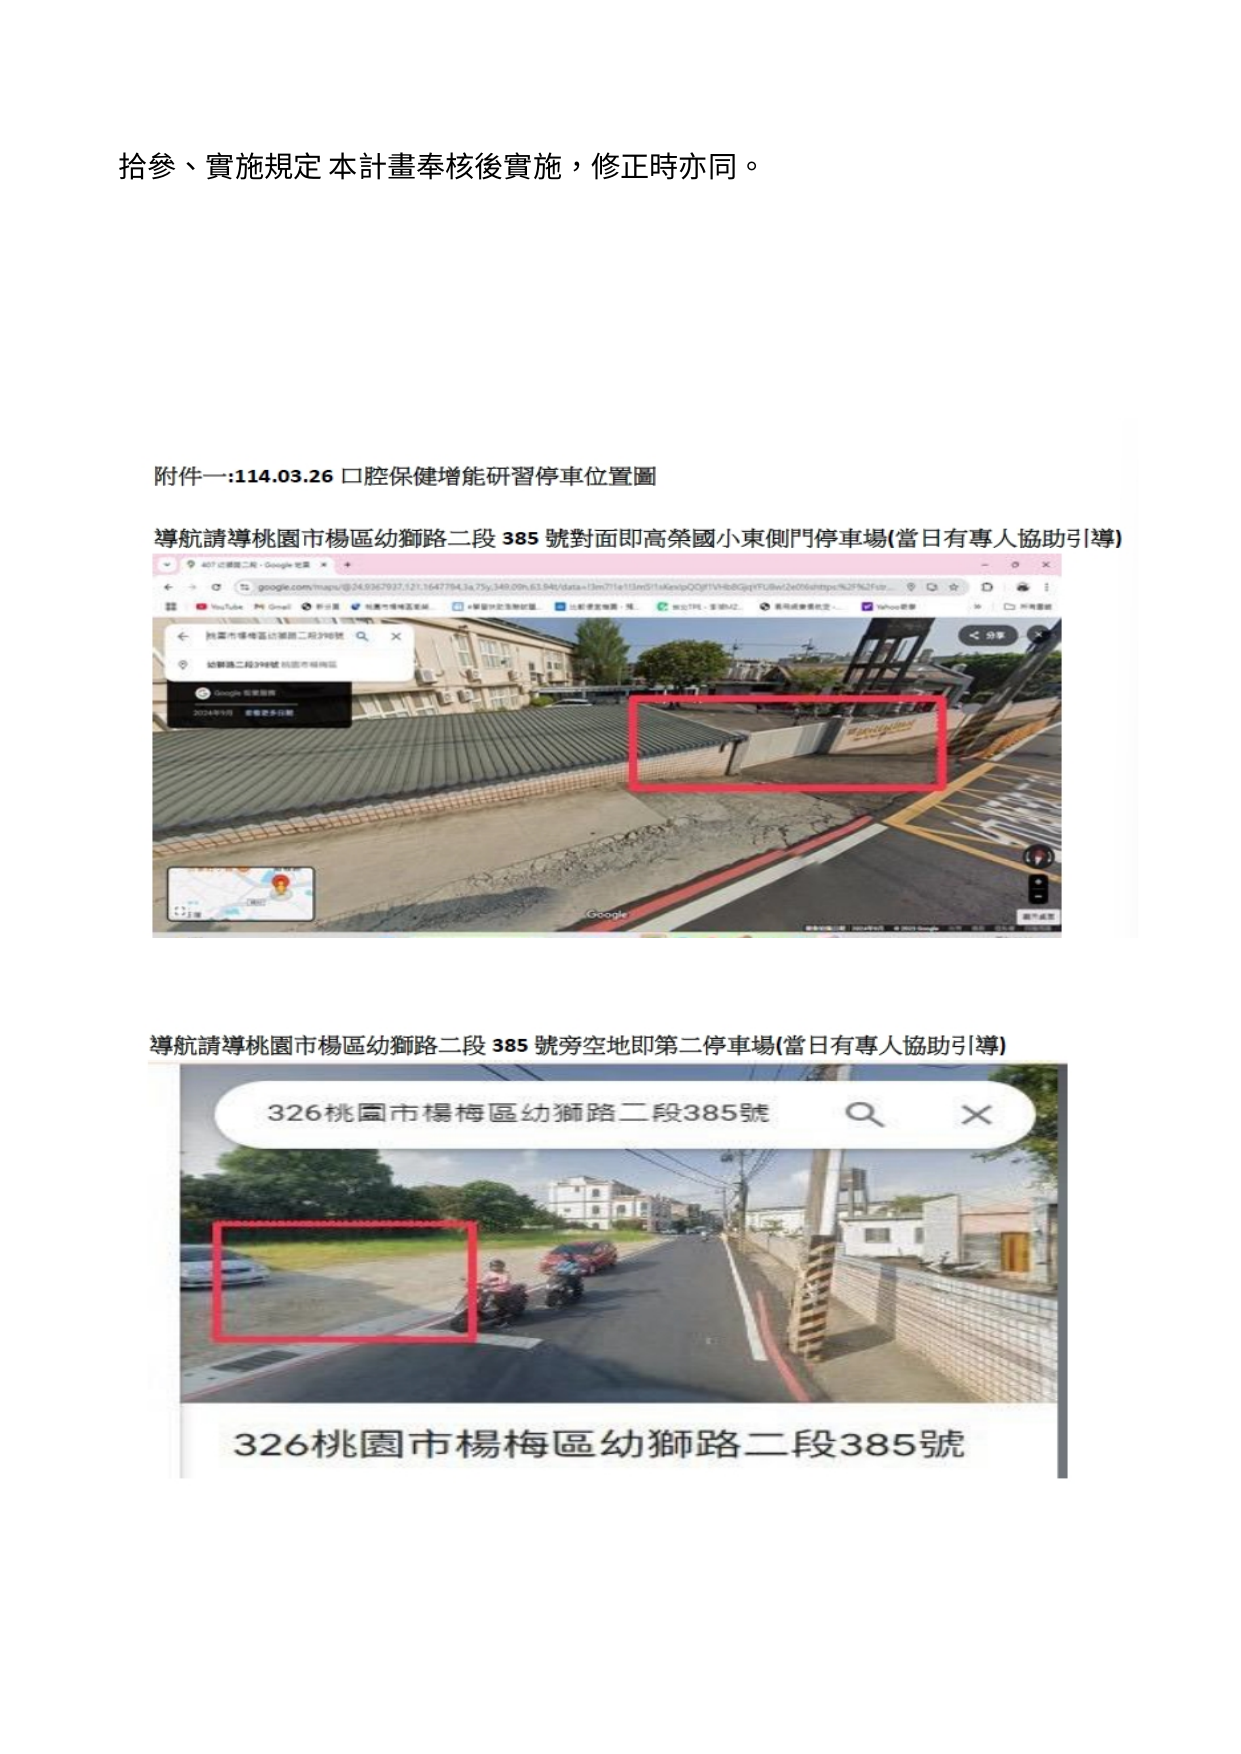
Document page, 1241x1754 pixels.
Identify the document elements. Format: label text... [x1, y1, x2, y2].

picture [118, 418, 1139, 938]
picture [118, 1018, 1090, 1496]
text 拾參、實施規定 本計畫奉核後實施，修正時亦同。 [118, 127, 1152, 202]
